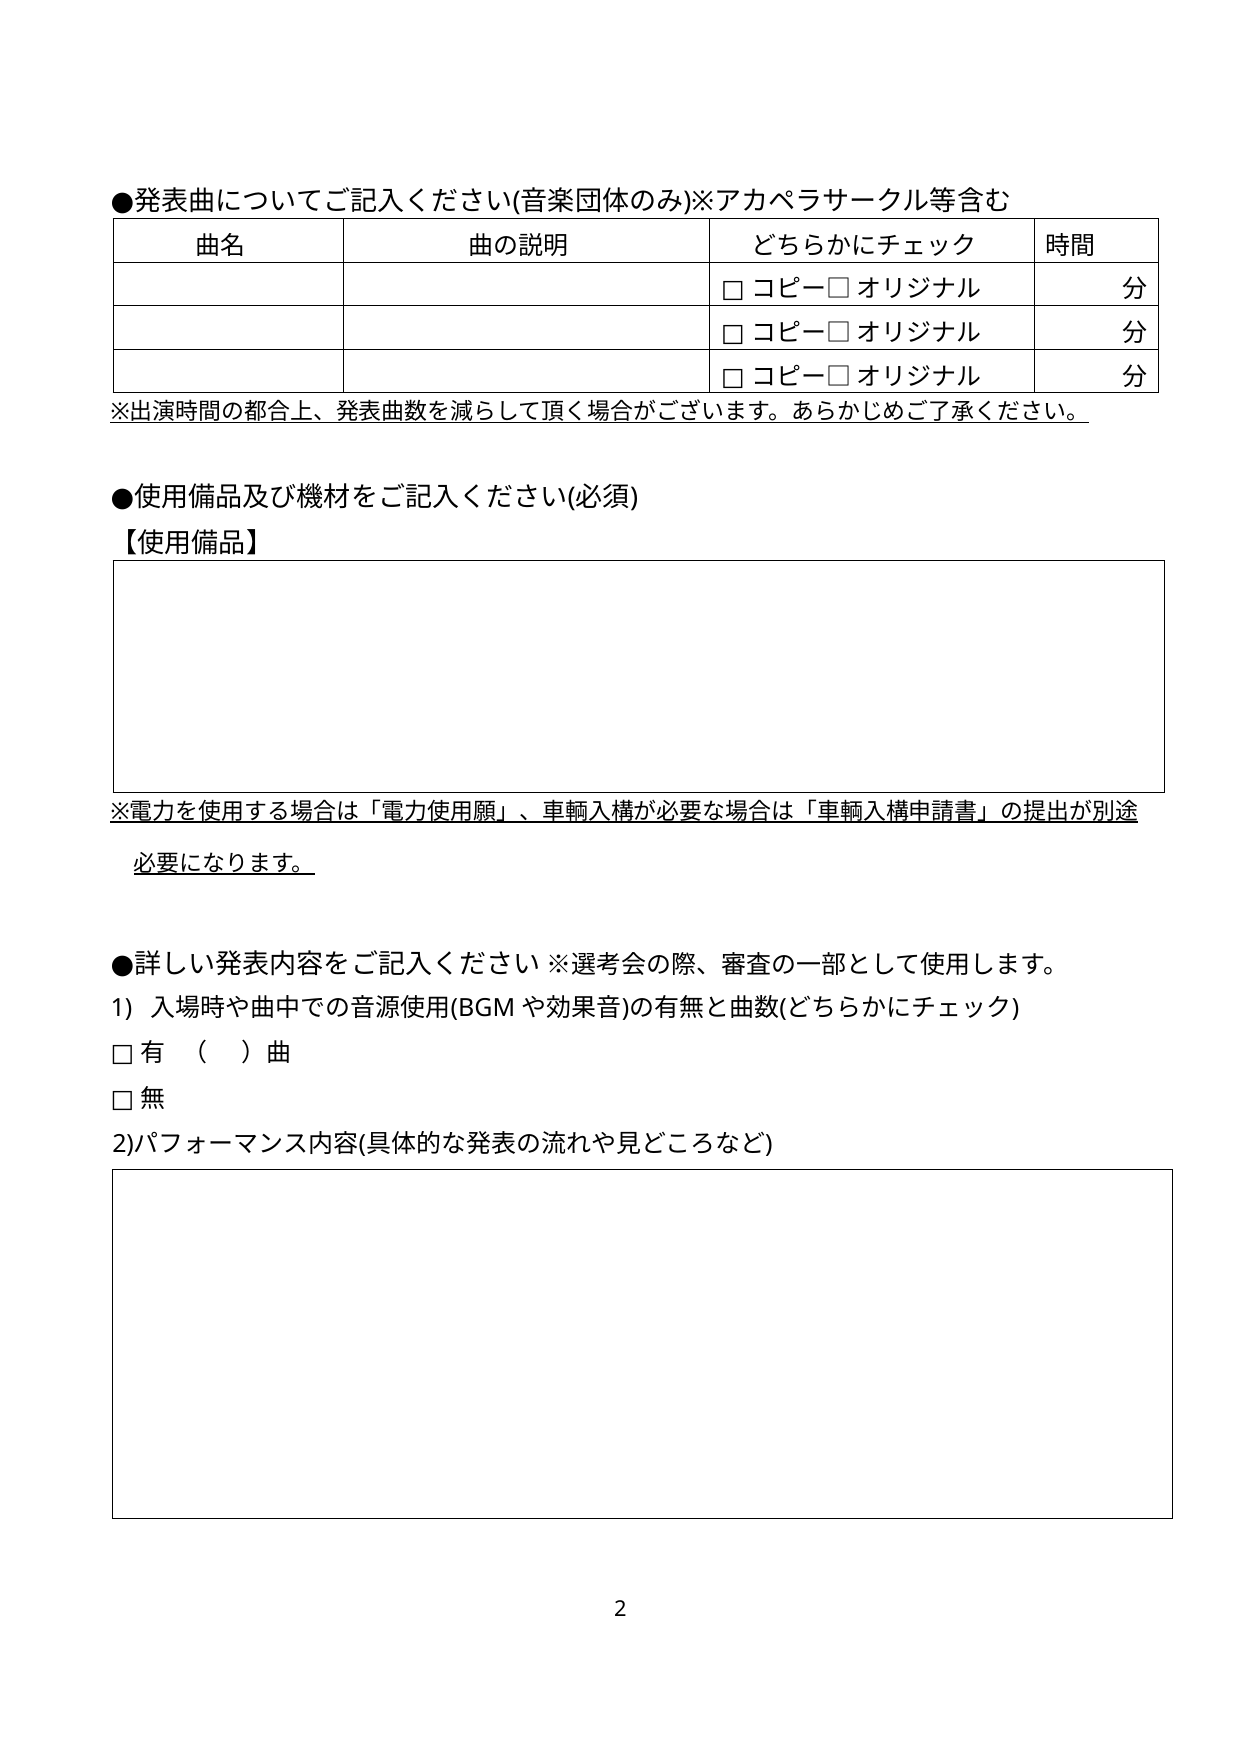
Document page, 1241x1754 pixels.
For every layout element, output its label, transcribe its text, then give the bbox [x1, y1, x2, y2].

text ●詳しい発表内容をご記入ください ※選考会の際、審査の一部として使用します。 [110, 942, 1182, 981]
list 入場時や曲中での音源使用(BGM や効果音)の有無と曲数(どちらかにチェック) [110, 987, 1203, 1023]
text ※電力を使用する場合は「電力使用願」、車輌入構が必要な場合は「車輌入構申請書」の提出が別途必要になります。 [110, 793, 1141, 878]
text ※出演時間の都合上、発表曲数を減らして頂く場合がございます。あらかじめご了承ください。 [110, 393, 1141, 427]
text ●使用備品及び機材をご記入ください(必須) [110, 474, 1182, 514]
text 【使用備品】 [110, 521, 1182, 560]
table_cell □ コピー□ オリジナル [710, 263, 1034, 305]
table_cell [344, 306, 709, 349]
text ●発表曲についてご記入ください(音楽団体のみ)※アカペラサークル等含む [110, 179, 1182, 218]
table_header どちらかにチェック [710, 219, 1034, 262]
table_header [113, 1170, 1172, 1517]
table_header [114, 561, 1164, 792]
table_cell [114, 306, 343, 349]
table_cell [114, 263, 343, 305]
table_cell □ コピー□ オリジナル [710, 306, 1034, 349]
table_cell 分 [1035, 306, 1158, 349]
table_cell [344, 350, 709, 392]
table_header 時間 [1035, 219, 1158, 262]
table_cell □ コピー□ オリジナル [710, 350, 1034, 392]
table_header 曲の説明 [344, 219, 709, 262]
table_cell [344, 263, 709, 305]
table_cell [114, 350, 343, 392]
table_cell 分 [1035, 350, 1158, 392]
table_cell 分 [1035, 263, 1158, 305]
text □ 無 [110, 1078, 1203, 1114]
table_header 曲名 [114, 219, 343, 262]
text 2)パフォーマンス内容(具体的な発表の流れや見どころなど) [112, 1124, 1221, 1160]
text □ 有 （ ）曲 [110, 1033, 1203, 1069]
